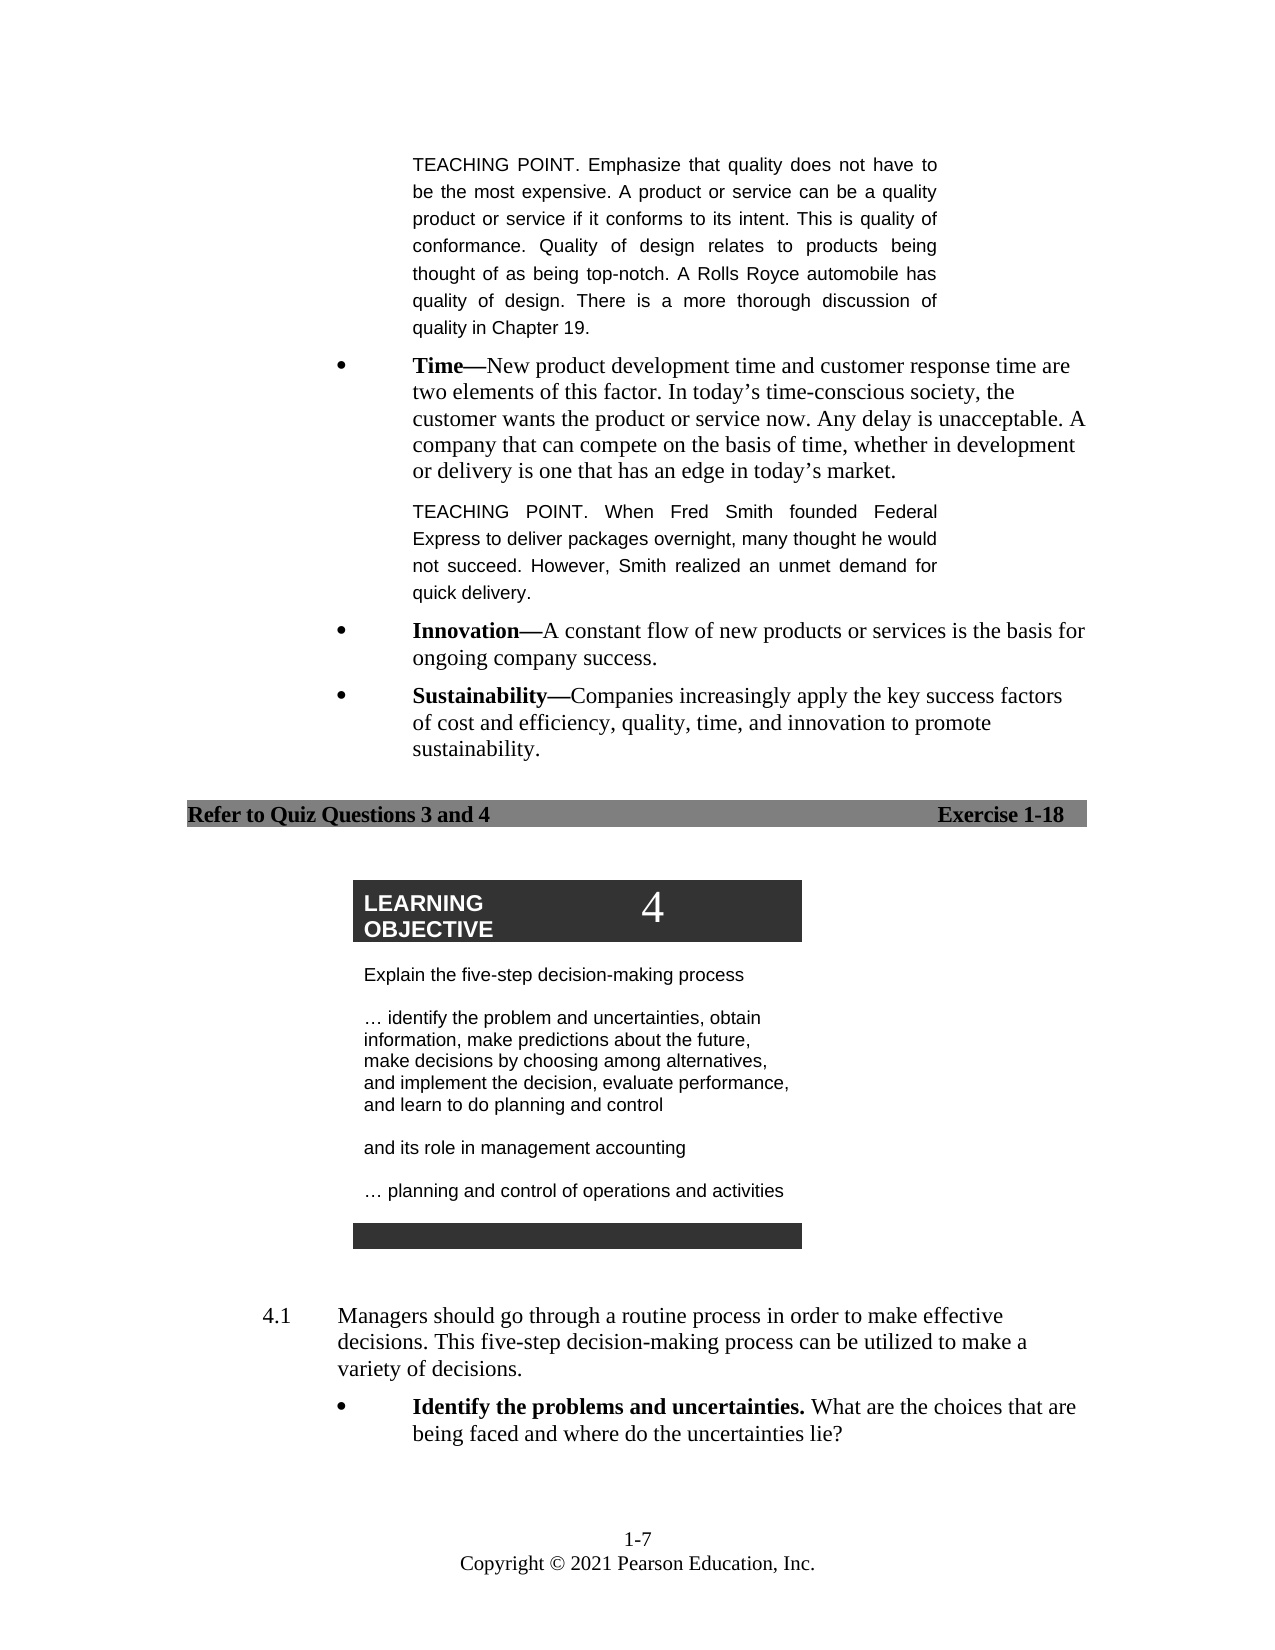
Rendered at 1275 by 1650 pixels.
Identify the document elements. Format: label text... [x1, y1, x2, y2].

table_header LEARNING OBJECTIVE [353, 880, 630, 942]
table_header 4 [630, 880, 802, 942]
list Time—New product development time and customer response time are two elements of this factor. In today’s time-conscious society, the customer wants the product or service now. Any delay is unacceptable. A company that can compete on the basis of time, whether in development or delivery is one that has an edge in today’s market. [337, 352, 1087, 484]
text Teaching point. When Fred Smith founded Federal Express to deliver packages overnight, many thought he would not succeed. However, Smith realized an unmet demand for quick delivery. [412, 496, 937, 605]
list Sustainability—Companies increasingly apply the key success factors of cost and efficiency, quality, time, and innovation to promote sustainability. [337, 682, 1087, 761]
text Refer to Quiz Questions 3 and 4 Exercise 1-18 [187, 800, 1087, 827]
text Teaching point. Emphasize that quality does not have to be the most expensive. A product or service can be a quality product or service if it conforms to its intent. This is quality of conformance. Quality of design relates to products being thought of as being top-notch. A Rolls Royce automobile has quality of design. There is a more thorough discussion of quality in Chapter 19. [412, 150, 937, 339]
table_cell [353, 1223, 802, 1249]
table_cell Explain the five-step decision-making process … identify the problem and uncertainties, obtain information, make predictions about the future, make decisions by choosing among alternatives, and implement the decision, evaluate performance, and learn to do planning and control and its role in management accounting … planning and control of operations and activities [353, 943, 802, 1223]
list Identify the problems and uncertainties. What are the choices that are being faced and where do the uncertainties lie? [337, 1393, 1087, 1446]
list Managers should go through a routine process in order to make effective decisions. This five-step decision-making process can be utilized to make a variety of decisions. [262, 1302, 1087, 1381]
list Innovation—A constant flow of new products or services is the basis for ongoing company success. [337, 617, 1087, 670]
